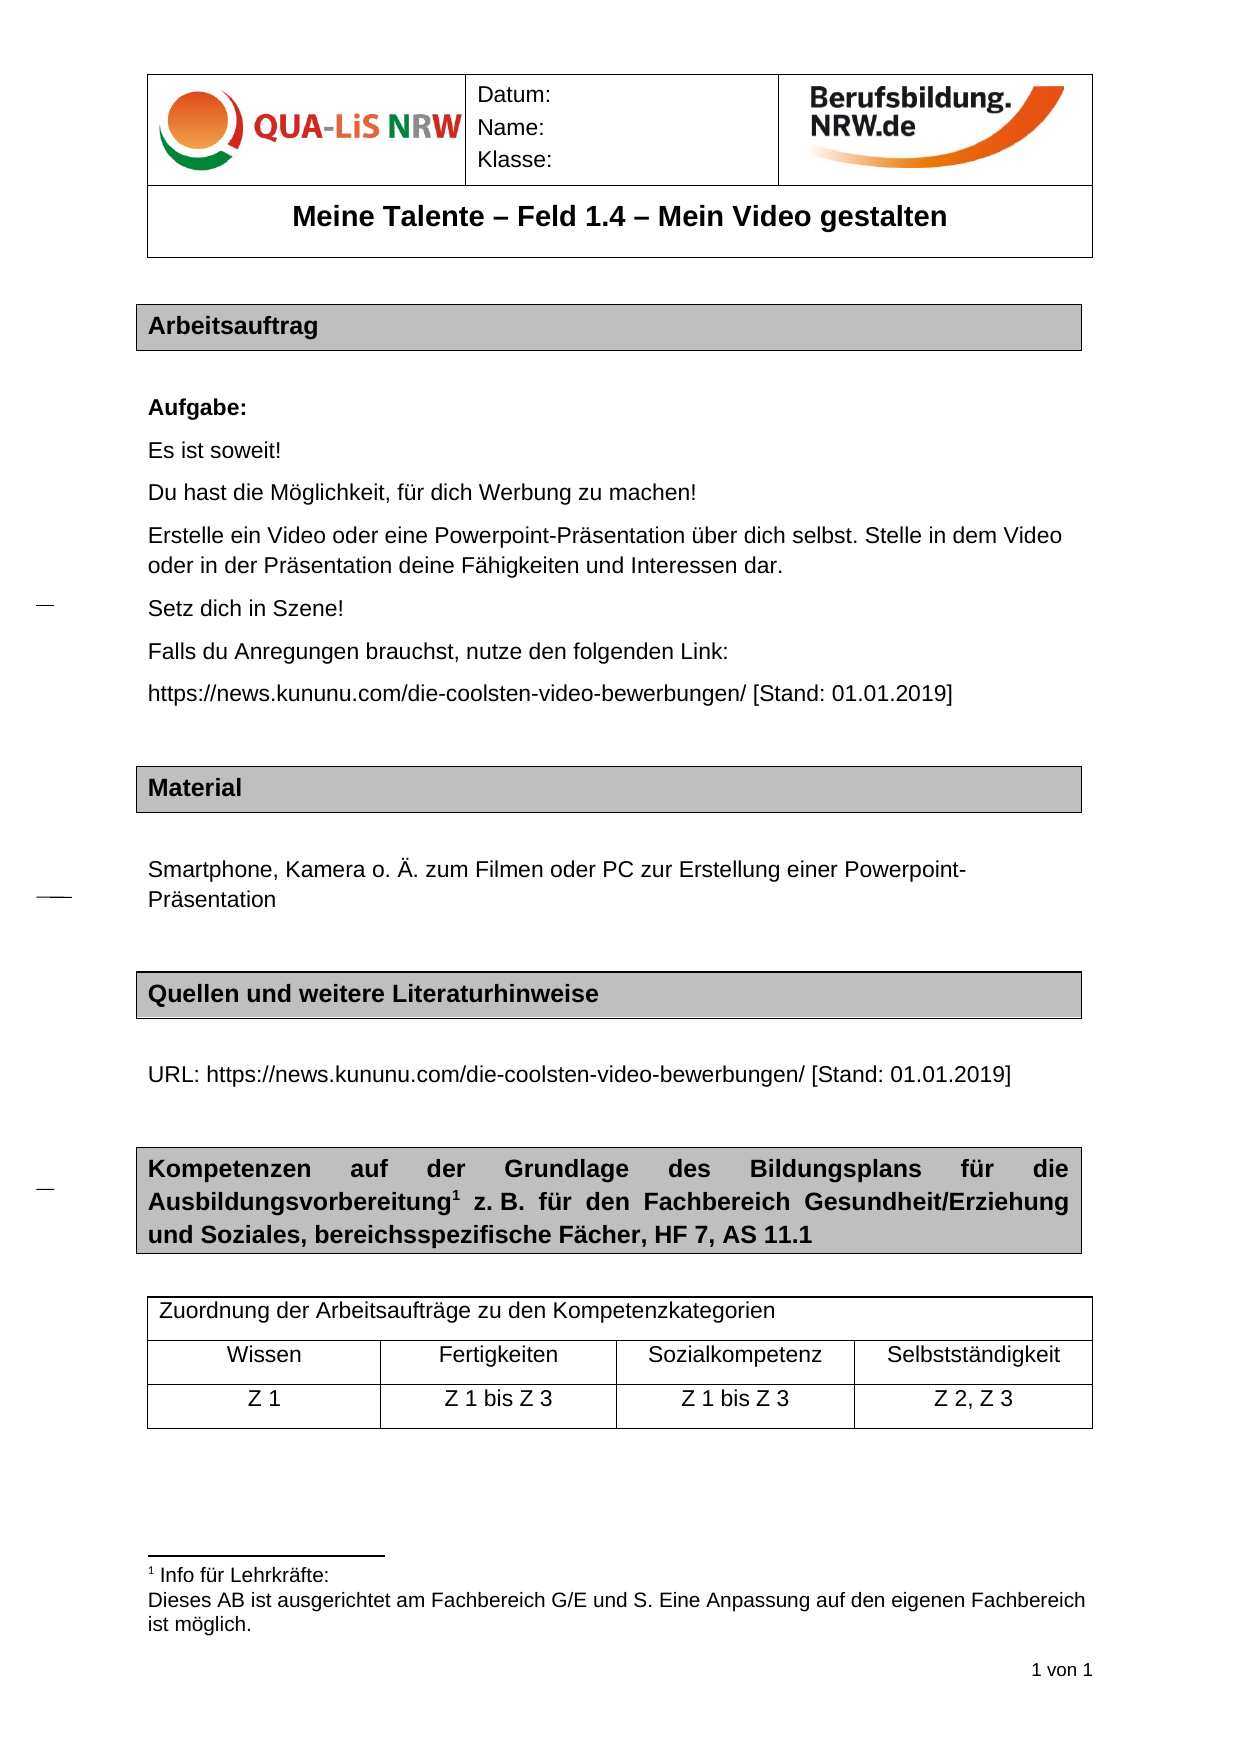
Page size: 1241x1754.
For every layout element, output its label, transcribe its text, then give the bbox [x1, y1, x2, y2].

table_cell Sozialkompetenz [617, 1341, 854, 1384]
text Smartphone, Kamera o. Ä. zum Filmen oder PC zur Erstellung einer Powerpoint-Präsentation [148, 856, 1093, 912]
table_header Material [137, 767, 1081, 812]
table_cell Z 1 bis Z 3 [617, 1385, 854, 1428]
table_cell Selbstständigkeit [855, 1341, 1092, 1384]
table_cell Z 2, Z 3 [855, 1385, 1092, 1428]
table_header Zuordnung der Arbeitsaufträge zu den Kompetenzkategorien [148, 1298, 1092, 1340]
text Aufgabe: [148, 394, 1093, 420]
table_header Quellen und weitere Literaturhinweise [137, 973, 1081, 1017]
text Erstelle ein Video oder eine Powerpoint-Präsentation über dich selbst. Stelle in dem Video oder in der Präsentation deine Fähigkeiten und Interessen dar. [148, 522, 1093, 579]
text Setz dich in Szene! [148, 595, 1093, 621]
text Falls du Anregungen brauchst, nutze den folgenden Link: [148, 638, 1093, 664]
table_cell Z 1 bis Z 3 [381, 1385, 616, 1428]
text https://news.kununu.com/die-coolsten-video-bewerbungen/ [Stand: 01.01.2019] [148, 680, 1093, 707]
text Du hast die Möglichkeit, für dich Werbung zu machen! [148, 479, 1093, 506]
text URL: https://news.kununu.com/die-coolsten-video-bewerbungen/ [Stand: 01.01.2019] [148, 1061, 1093, 1088]
picture [158, 89, 463, 171]
text Es ist soweit! [148, 437, 1093, 463]
table_header Arbeitsauftrag [137, 305, 1081, 350]
table_cell Z 1 [148, 1385, 380, 1428]
table_cell Fertigkeiten [381, 1341, 616, 1384]
table_header Kompetenzen auf der Grundlage des Bildungsplans für die Ausbildungsvorbereitung z. B. für den Fachbereich Gesundheit/Erziehung und Soziales, bereichsspezifische Fächer, HF 7, AS 11.1 [137, 1148, 1081, 1253]
table_cell Wissen [148, 1341, 380, 1384]
picture [807, 86, 1065, 168]
